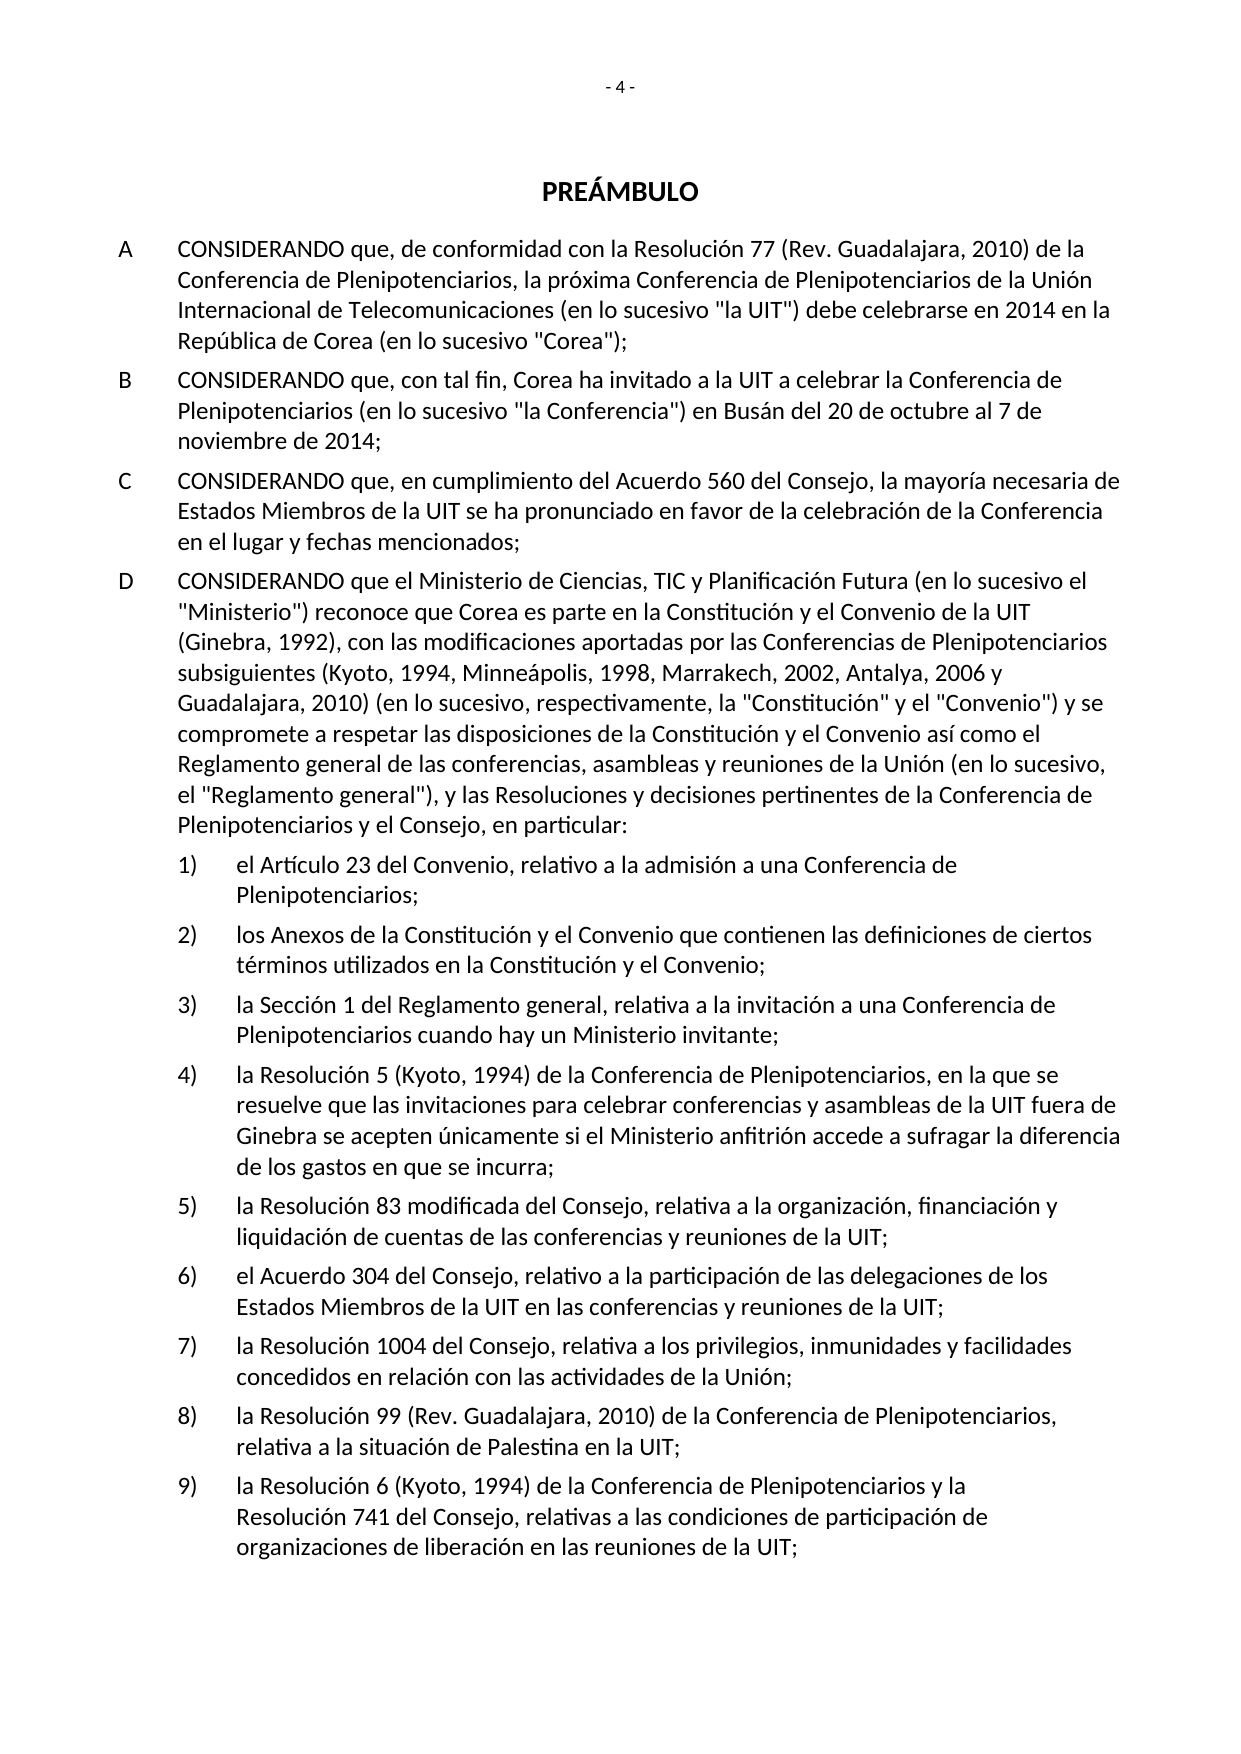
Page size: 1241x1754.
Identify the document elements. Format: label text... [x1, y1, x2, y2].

text 3) la Sección 1 del Reglamento general, relativa a la invitación a una Conferencia de Plenipotenciarios cuando hay un Ministerio invitante; [177, 989, 1122, 1050]
title PREÁMBULO [118, 173, 1122, 208]
text 2) los Anexos de la Constitución y el Convenio que contienen las definiciones de ciertos términos utilizados en la Constitución y el Convenio; [177, 919, 1122, 980]
text 1) el Artículo 23 del Convenio, relativo a la admisión a una Conferencia de Plenipotenciarios; [177, 849, 1122, 910]
text D CONSIDERANDO que el Ministerio de Ciencias, TIC y Planificación Futura (en lo sucesivo el "Ministerio") reconoce que Corea es parte en la Constitución y el Convenio de la UIT (Ginebra, 1992), con las modificaciones aportadas por las Conferencias de Plenipotenciarios subsiguientes (Kyoto, 1994, Minneápolis, 1998, Marrakech, 2002, Antalya, 2006 y Guadalajara, 2010) (en lo sucesivo, respectivamente, la "Constitución" y el "Convenio") y se compromete a respetar las disposiciones de la Constitución y el Convenio así como el Reglamento general de las conferencias, asambleas y reuniones de la Unión (en lo sucesivo, el "Reglamento general"), y las Resoluciones y decisiones pertinentes de la Conferencia de Plenipotenciarios y el Consejo, en particular: [118, 565, 1122, 840]
text 5) la Resolución 83 modificada del Consejo, relativa a la organización, financiación y liquidación de cuentas de las conferencias y reuniones de la UIT; [177, 1190, 1122, 1251]
text B CONSIDERANDO que, con tal fin, Corea ha invitado a la UIT a celebrar la Conferencia de Plenipotenciarios (en lo sucesivo "la Conferencia") en Busán del 20 de octubre al 7 de noviembre de 2014; [118, 364, 1122, 456]
text 6) el Acuerdo 304 del Consejo, relativo a la participación de las delegaciones de los Estados Miembros de la UIT en las conferencias y reuniones de la UIT; [177, 1260, 1122, 1321]
text C CONSIDERANDO que, en cumplimiento del Acuerdo 560 del Consejo, la mayoría necesaria de Estados Miembros de la UIT se ha pronunciado en favor de la celebración de la Conferencia en el lugar y fechas mencionados; [118, 465, 1122, 556]
text 8) la Resolución 99 (Rev. Guadalajara, 2010) de la Conferencia de Plenipotenciarios, relativa a la situación de Palestina en la UIT; [177, 1400, 1122, 1461]
text A CONSIDERANDO que, de conformidad con la Resolución 77 (Rev. Guadalajara, 2010) de la Conferencia de Plenipotenciarios, la próxima Conferencia de Plenipotenciarios de la Unión Internacional de Telecomunicaciones (en lo sucesivo "la UIT") debe celebrarse en 2014 en la República de Corea (en lo sucesivo "Corea"); [118, 233, 1122, 355]
text 7) la Resolución 1004 del Consejo, relativa a los privilegios, inmunidades y facilidades concedidos en relación con las actividades de la Unión; [177, 1330, 1122, 1391]
text 9) la Resolución 6 (Kyoto, 1994) de la Conferencia de Plenipotenciarios y la Resolución 741 del Consejo, relativas a las condiciones de participación de organizaciones de liberación en las reuniones de la UIT; [177, 1470, 1122, 1562]
text 4) la Resolución 5 (Kyoto, 1994) de la Conferencia de Plenipotenciarios, en la que se resuelve que las invitaciones para celebrar conferencias y asambleas de la UIT fuera de Ginebra se acepten únicamente si el Ministerio anfitrión accede a sufragar la diferencia de los gastos en que se incurra; [177, 1059, 1122, 1181]
